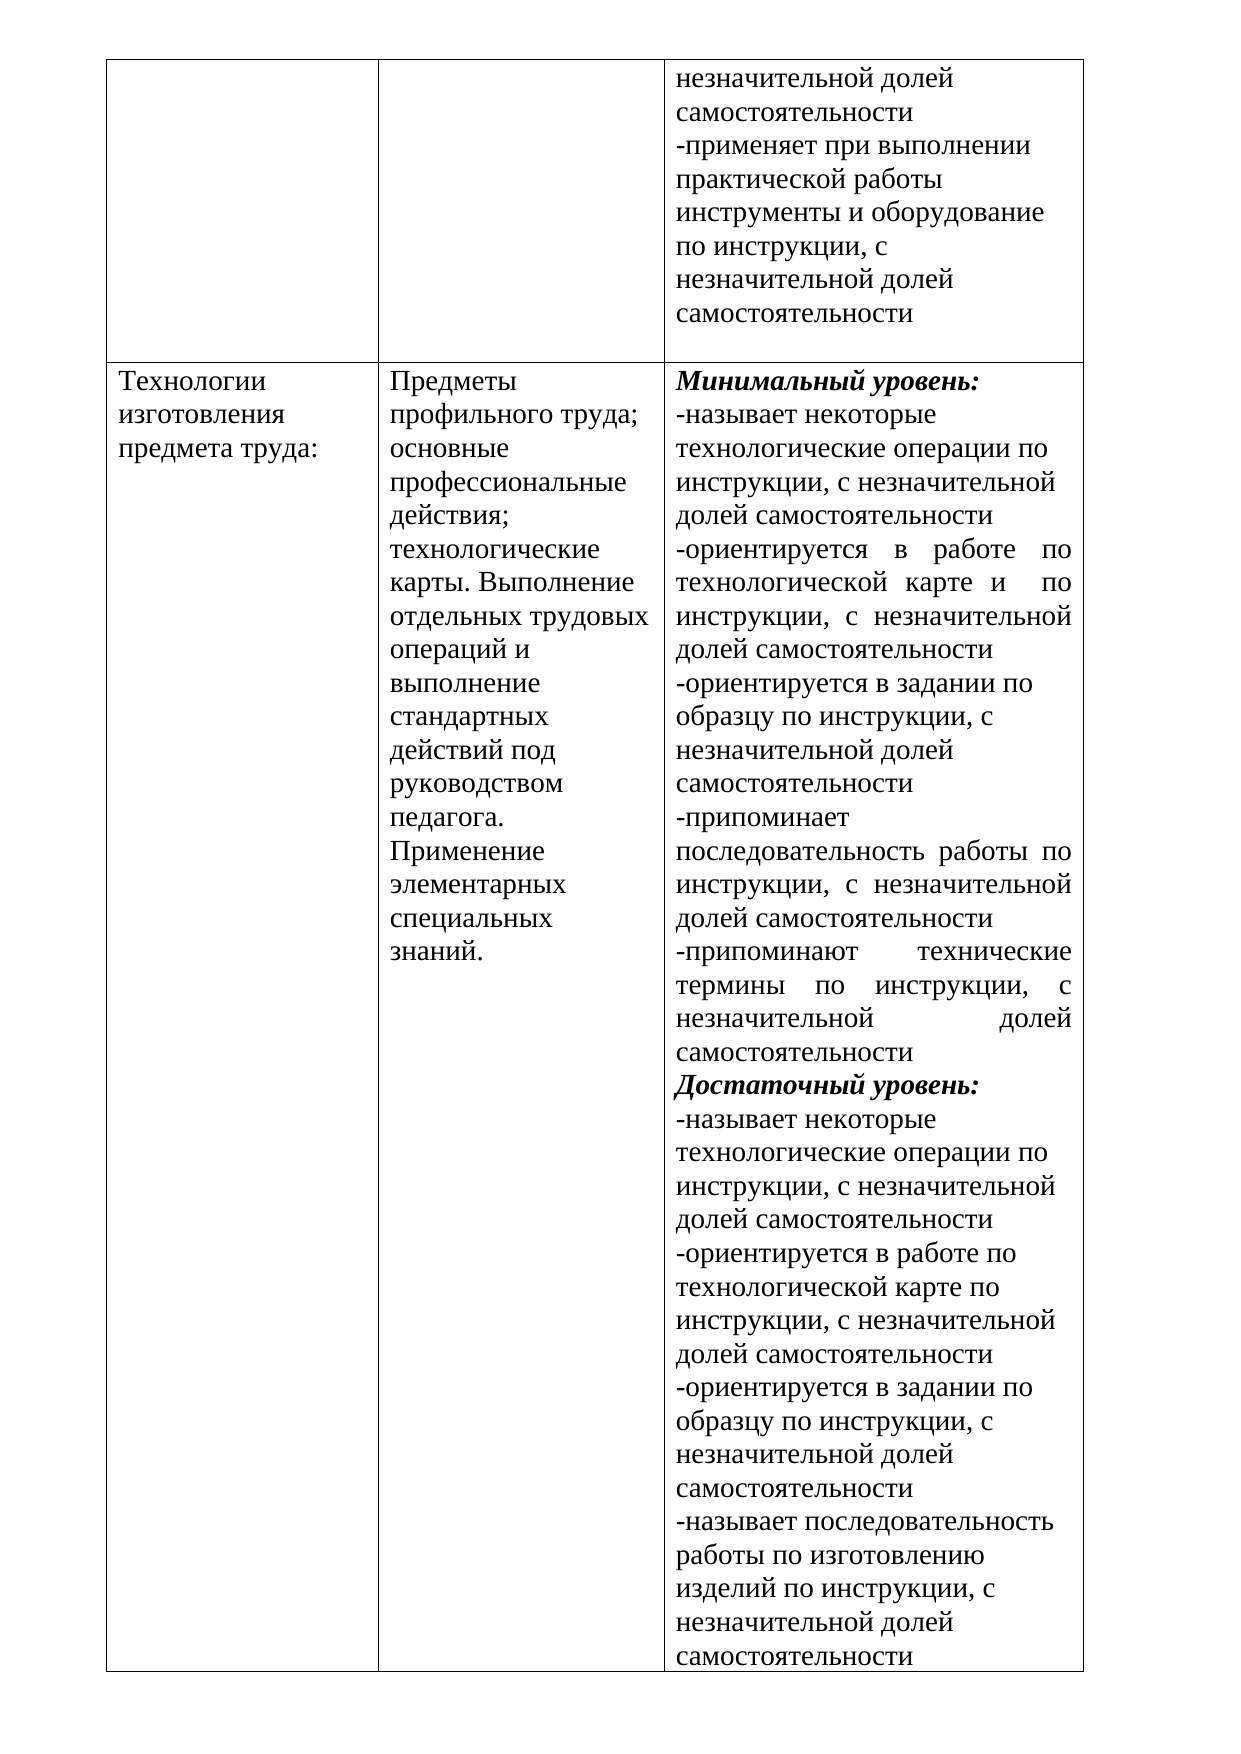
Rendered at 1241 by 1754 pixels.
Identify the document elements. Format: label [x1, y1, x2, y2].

table_cell [107, 60, 378, 362]
table_cell [379, 363, 664, 1671]
table_cell [379, 60, 664, 362]
table_cell [665, 363, 1083, 1671]
table_cell [665, 60, 1083, 362]
table_cell [107, 363, 378, 1671]
